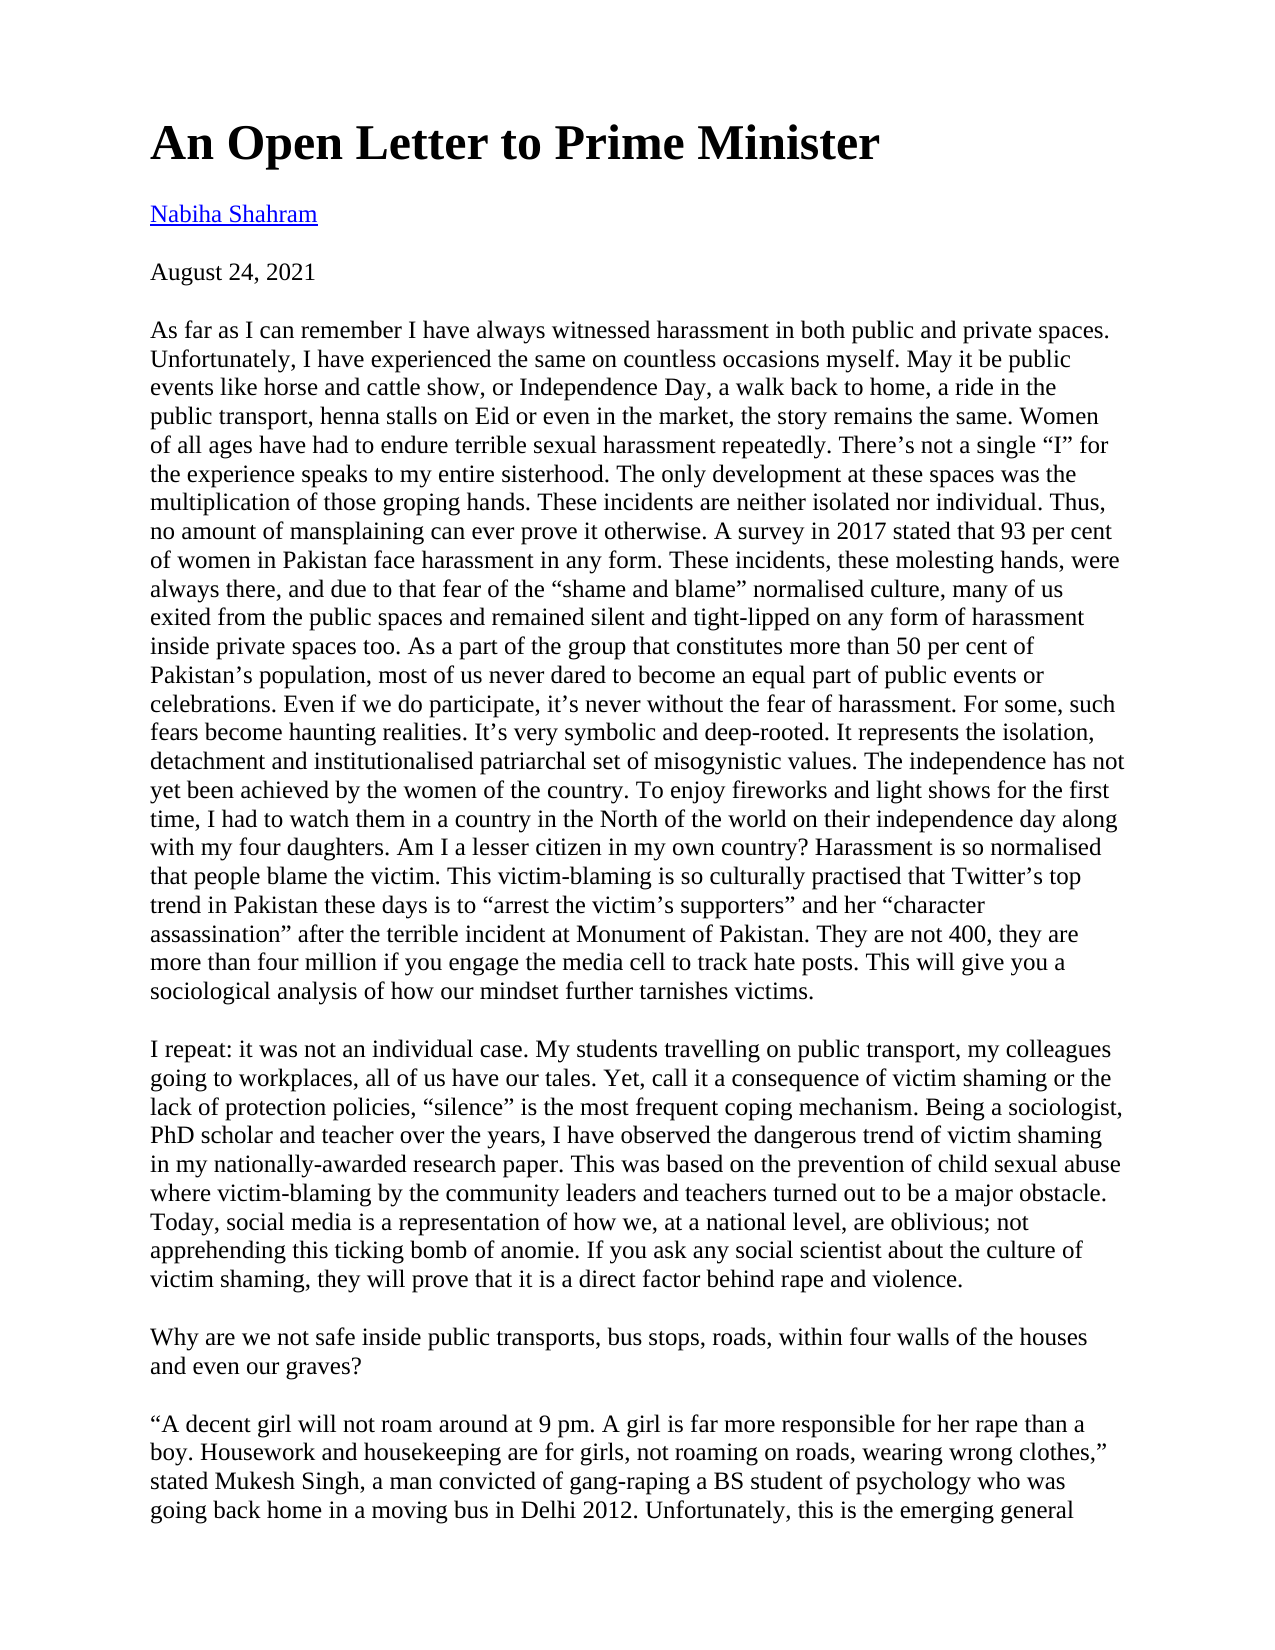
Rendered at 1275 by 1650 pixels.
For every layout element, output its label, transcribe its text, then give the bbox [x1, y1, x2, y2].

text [150, 1409, 1125, 1524]
text Nabiha Shahram [150, 199, 1125, 228]
text An Open Letter to Prime Minister [150, 112, 1125, 170]
text August 24, 2021 [150, 257, 1125, 286]
text I repeat: it was not an individual case. My students travelling on public transport, my colleagues going to workplaces, all of us have our tales. Yet, call it a consequence of victim shaming or the lack of protection policies, “silence” is the most frequent coping mechanism. Being a sociologist, PhD scholar and teacher over the years, I have observed the dangerous trend of victim shaming in my nationally-awarded research paper. This was based on the prevention of child sexual abuse where victim-blaming by the community leaders and teachers turned out to be a major obstacle. Today, social media is a representation of how we, at a national level, are oblivious; not apprehending this ticking bomb of anomie. If you ask any social scientist about the culture of victim shaming, they will prove that it is a direct factor behind rape and violence. [150, 1034, 1125, 1293]
text As far as I can remember I have always witnessed harassment in both public and private spaces. Unfortunately, I have experienced the same on countless occasions myself. May it be public events like horse and cattle show, or Independence Day, a walk back to home, a ride in the public transport, henna stalls on Eid or even in the market, the story remains the same. Women of all ages have had to endure terrible sexual harassment repeatedly. There’s not a single “I” for the experience speaks to my entire sisterhood. The only development at these spaces was the multiplication of those groping hands. These incidents are neither isolated nor individual. Thus, no amount of mansplaining can ever prove it otherwise. A survey in 2017 stated that 93 per cent of women in Pakistan face harassment in any form. These incidents, these molesting hands, were always there, and due to that fear of the “shame and blame” normalised culture, many of us exited from the public spaces and remained silent and tight-lipped on any form of harassment inside private spaces too. As a part of the group that constitutes more than 50 per cent of Pakistan’s population, most of us never dared to become an equal part of public events or celebrations. Even if we do participate, it’s never without the fear of harassment. For some, such fears become haunting realities. It’s very symbolic and deep-rooted. It represents the isolation, detachment and institutionalised patriarchal set of misogynistic values. The independence has not yet been achieved by the women of the country. To enjoy fireworks and light shows for the first time, I had to watch them in a country in the North of the world on their independence day along with my four daughters. Am I a lesser citizen in my own country? Harassment is so normalised that people blame the victim. This victim-blaming is so culturally practised that Twitter’s top trend in Pakistan these days is to “arrest the victim’s supporters” and her “character assassination” after the terrible incident at Monument of Pakistan. They are not 400, they are more than four million if you engage the media cell to track hate posts. This will give you a sociological analysis of how our mindset further tarnishes victims. [150, 315, 1125, 1005]
text Why are we not safe inside public transports, bus stops, roads, within four walls of the houses and even our graves? [150, 1322, 1125, 1379]
